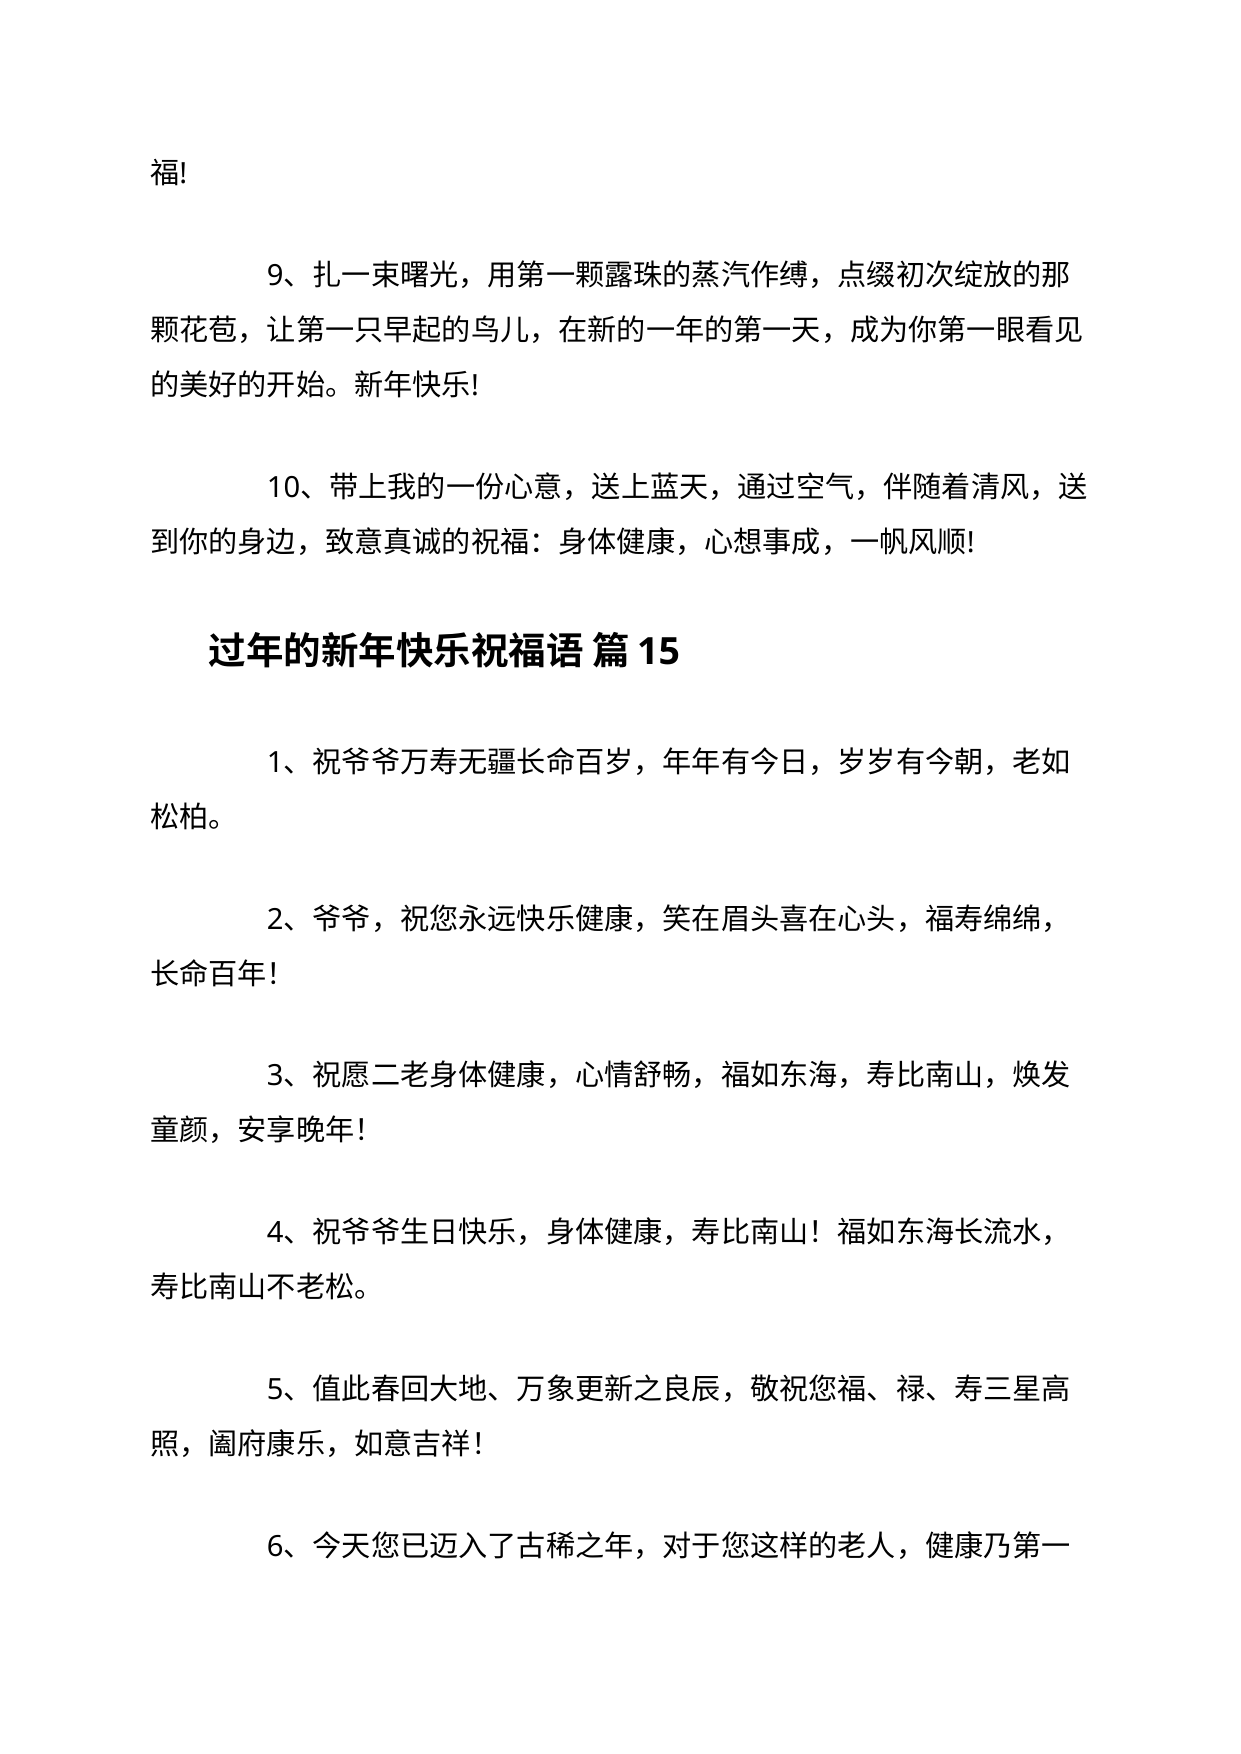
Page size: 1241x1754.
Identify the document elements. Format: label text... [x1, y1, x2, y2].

text 10、带上我的一份心意，送上蓝天，通过空气，伴随着清风，送到你的身边，致意真诚的祝福：身体健康，心想事成，一帆风顺! [150, 464, 1090, 561]
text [150, 150, 1090, 192]
text 3、祝愿二老身体健康，心情舒畅，福如东海，寿比南山，焕发童颜，安享晚年！ [150, 1052, 1090, 1149]
text 5、值此春回大地、万象更新之良辰，敬祝您福、禄、寿三星高照，阖府康乐，如意吉祥！ [150, 1366, 1090, 1463]
text 1、祝爷爷万寿无疆长命百岁，年年有今日，岁岁有今朝，老如松柏。 [150, 738, 1090, 836]
text 9、扎一束曙光，用第一颗露珠的蒸汽作缚，点缀初次绽放的那颗花苞，让第一只早起的鸟儿，在新的一年的第一天，成为你第一眼看见的美好的开始。新年快乐! [150, 252, 1090, 404]
text 过年的新年快乐祝福语 篇15 [150, 621, 1090, 675]
text 4、祝爷爷生日快乐，身体健康，寿比南山！福如东海长流水，寿比南山不老松。 [150, 1209, 1090, 1306]
text 2、爷爷，祝您永远快乐健康，笑在眉头喜在心头，福寿绵绵，长命百年！ [150, 895, 1090, 992]
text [150, 1522, 1090, 1565]
